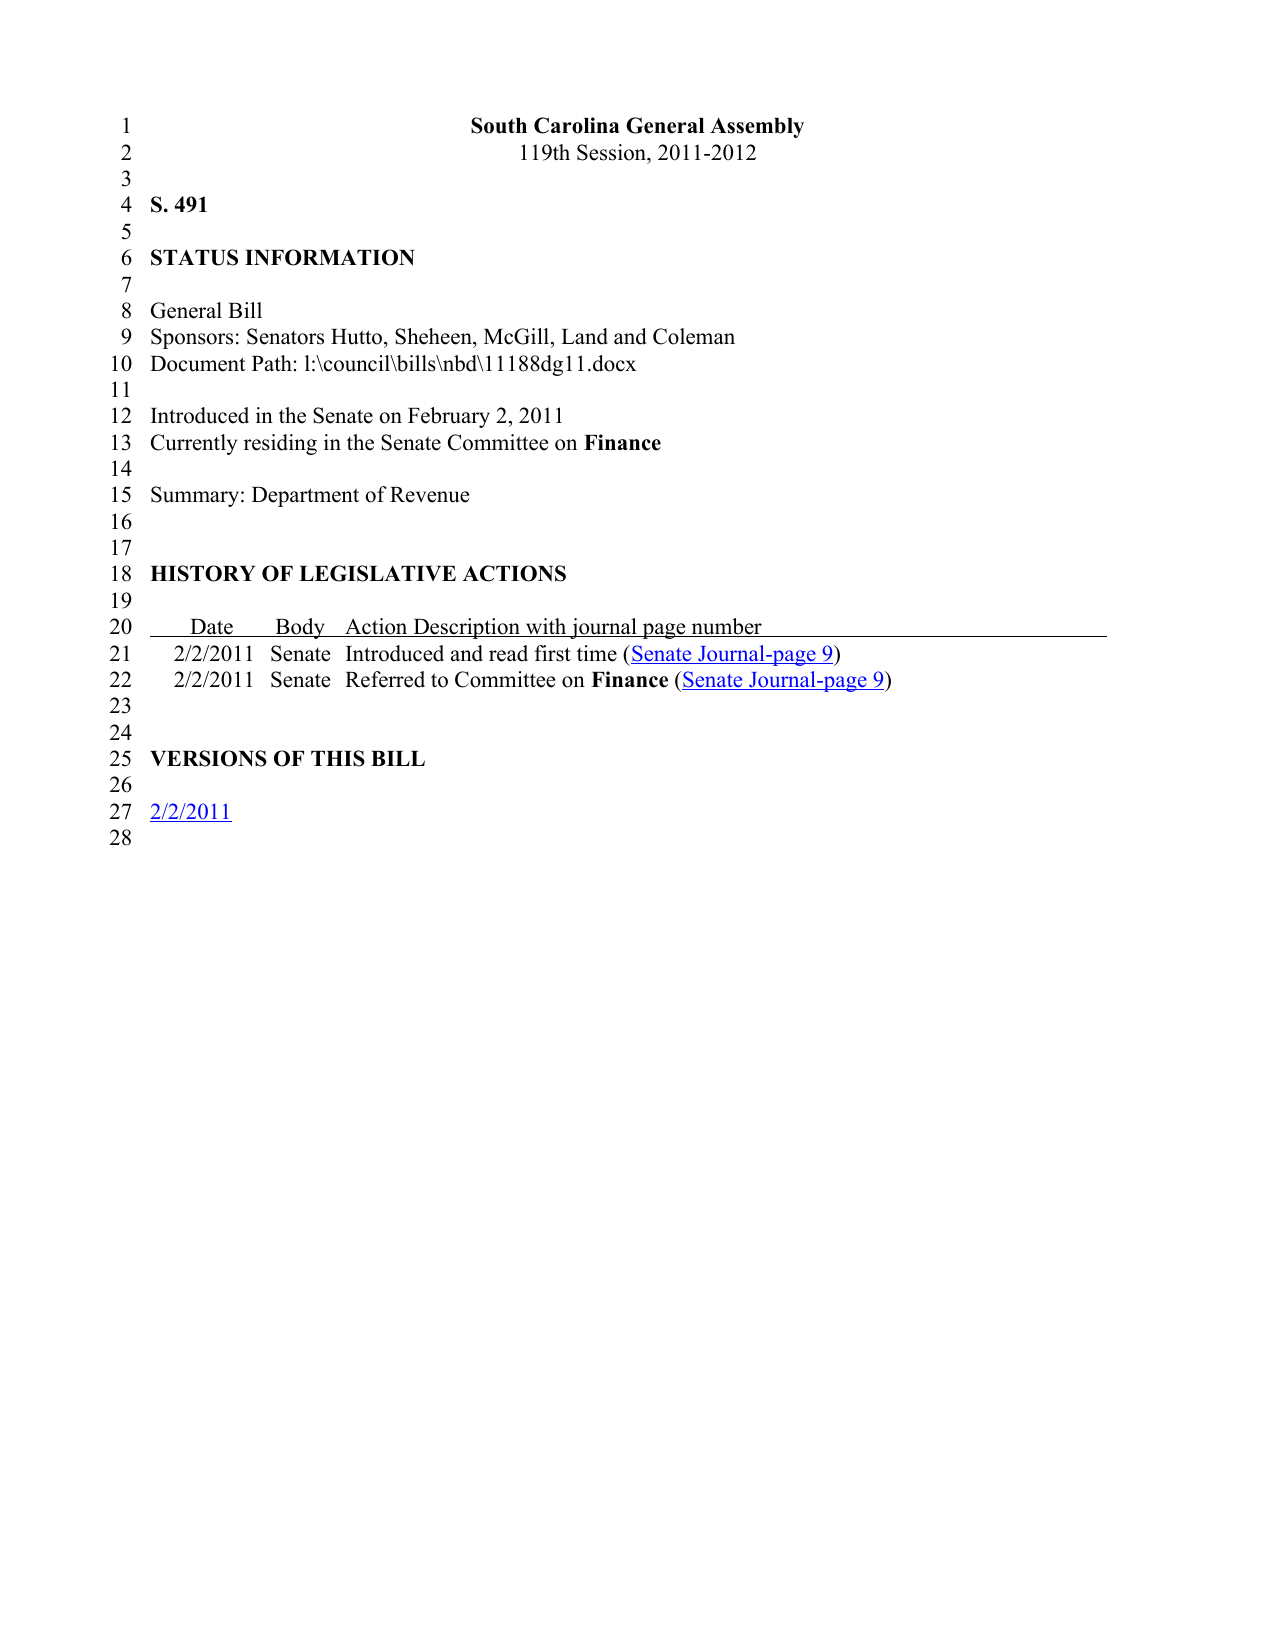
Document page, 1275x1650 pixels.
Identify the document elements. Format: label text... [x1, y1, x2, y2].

text 2/2/2011 Senate Referred to Committee on Finance (Senate Journal-page 9) [150, 666, 1125, 692]
text Summary: Department of Revenue [150, 481, 1125, 508]
text 2/2/2011 Senate Introduced and read first time (Senate Journal-page 9) [150, 639, 1125, 666]
text HISTORY OF LEGISLATIVE ACTIONS [150, 561, 1125, 587]
text S. 491 [150, 192, 1125, 218]
text South Carolina General Assembly [150, 112, 1125, 139]
text Date Body Action Description with journal page number [150, 613, 1125, 639]
text VERSIONS OF THIS BILL [150, 745, 1125, 771]
text Introduced in the Senate on February 2, 2011 [150, 402, 1125, 429]
text STATUS INFORMATION [150, 244, 1125, 271]
text Currently residing in the Senate Committee on Finance [150, 429, 1125, 455]
text Sponsors: Senators Hutto, Sheheen, McGill, Land and Coleman [150, 323, 1125, 350]
text General Bill [150, 297, 1125, 323]
text Document Path: l:\council\bills\nbd\11188dg11.docx [150, 350, 1125, 376]
text 2/2/2011 [150, 798, 1125, 824]
text 119th Session, 2011-2012 [150, 139, 1125, 165]
